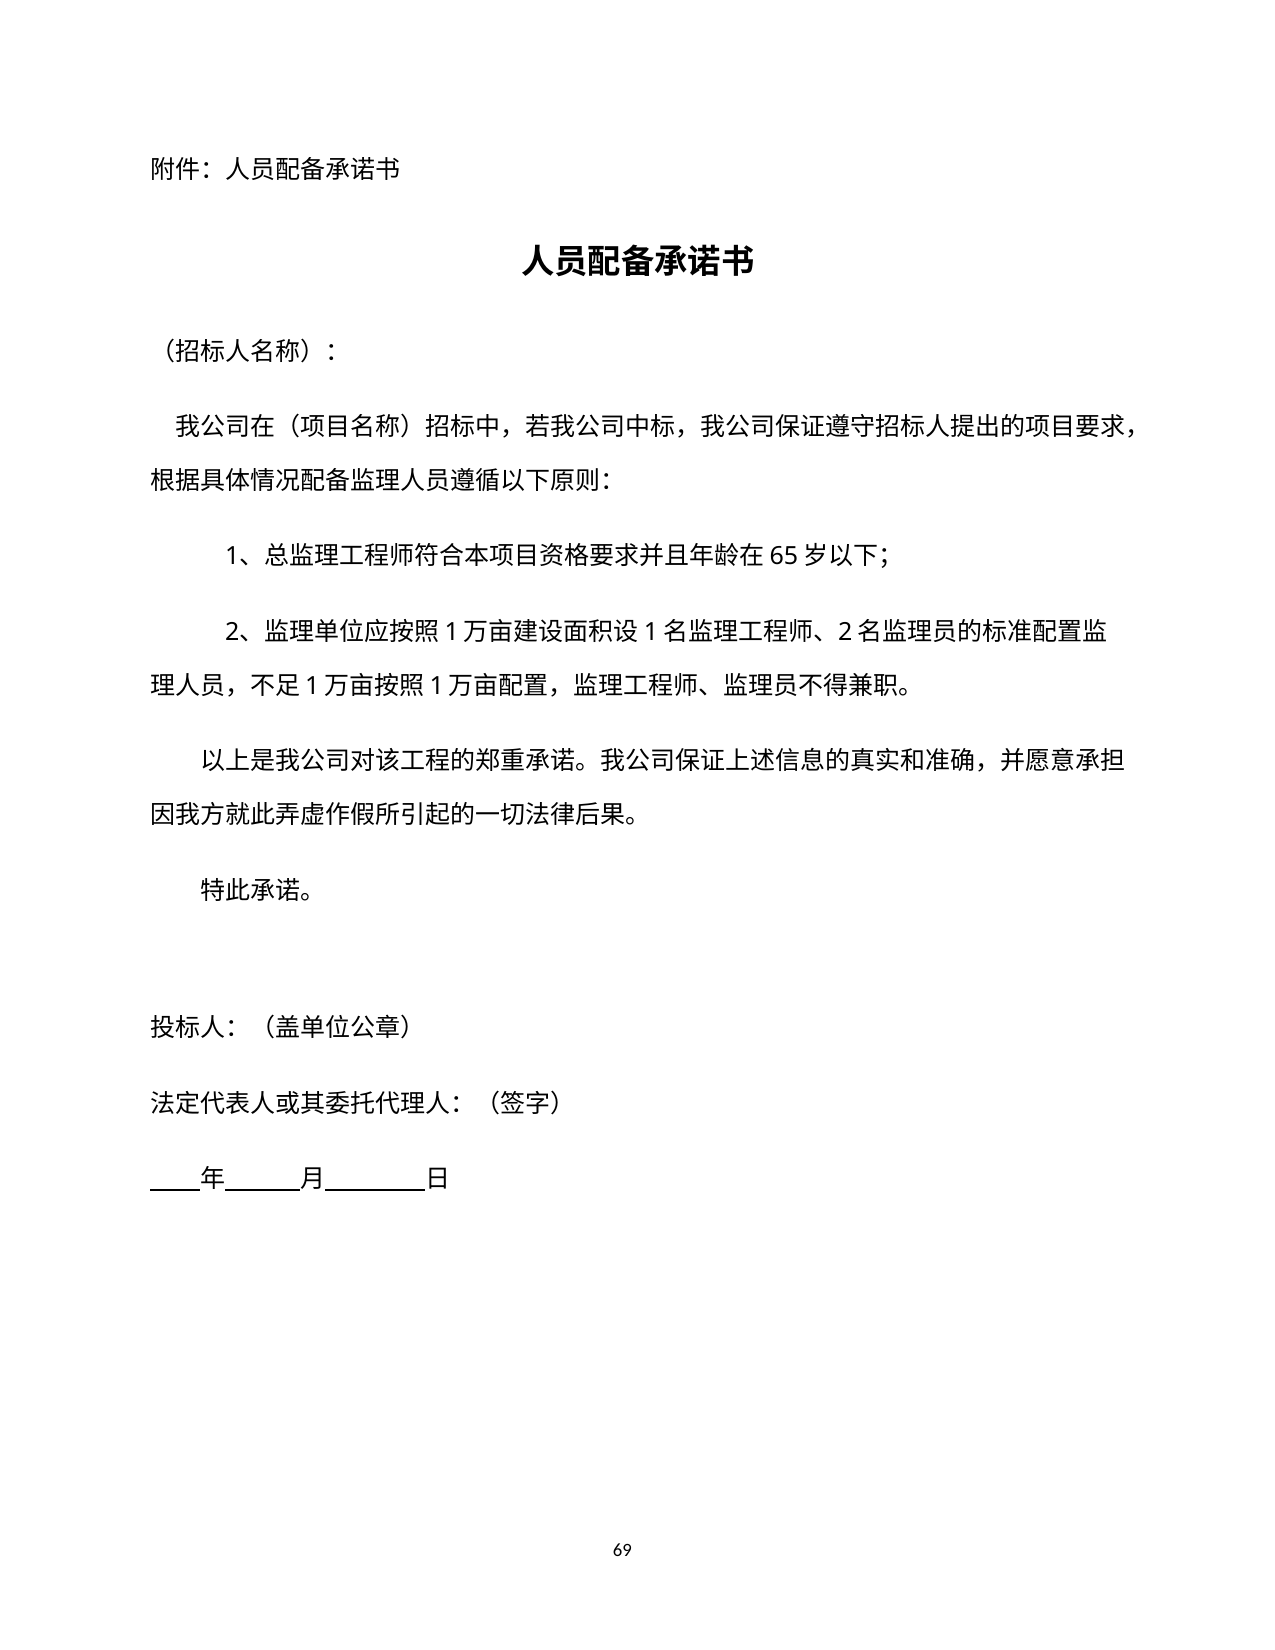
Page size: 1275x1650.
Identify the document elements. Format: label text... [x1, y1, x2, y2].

text 人员配备承诺书 [150, 234, 1125, 283]
text 以上是我公司对该工程的郑重承诺。我公司保证上述信息的真实和准确，并愿意承担因我方就此弄虚作假所引起的一切法律后果。 [150, 741, 1125, 831]
text 1、总监理工程师符合本项目资格要求并且年龄在65岁以下； [150, 536, 1125, 572]
text 法定代表人或其委托代理人：（签字） [150, 1083, 1125, 1119]
text 我公司在（项目名称）招标中，若我公司中标，我公司保证遵守招标人提出的项目要求，根据具体情况配备监理人员遵循以下原则： [150, 406, 1125, 497]
text 投标人：（盖单位公章） [150, 1008, 1125, 1044]
text （招标人名称）： [150, 331, 1125, 367]
text 附件：人员配备承诺书 [150, 150, 1125, 186]
text 特此承诺。 [150, 870, 1125, 906]
text 年 月 日 [150, 1158, 1125, 1194]
text 2、监理单位应按照1万亩建设面积设1名监理工程师、2名监理员的标准配置监理人员，不足1万亩按照1万亩配置，监理工程师、监理员不得兼职。 [150, 611, 1125, 702]
